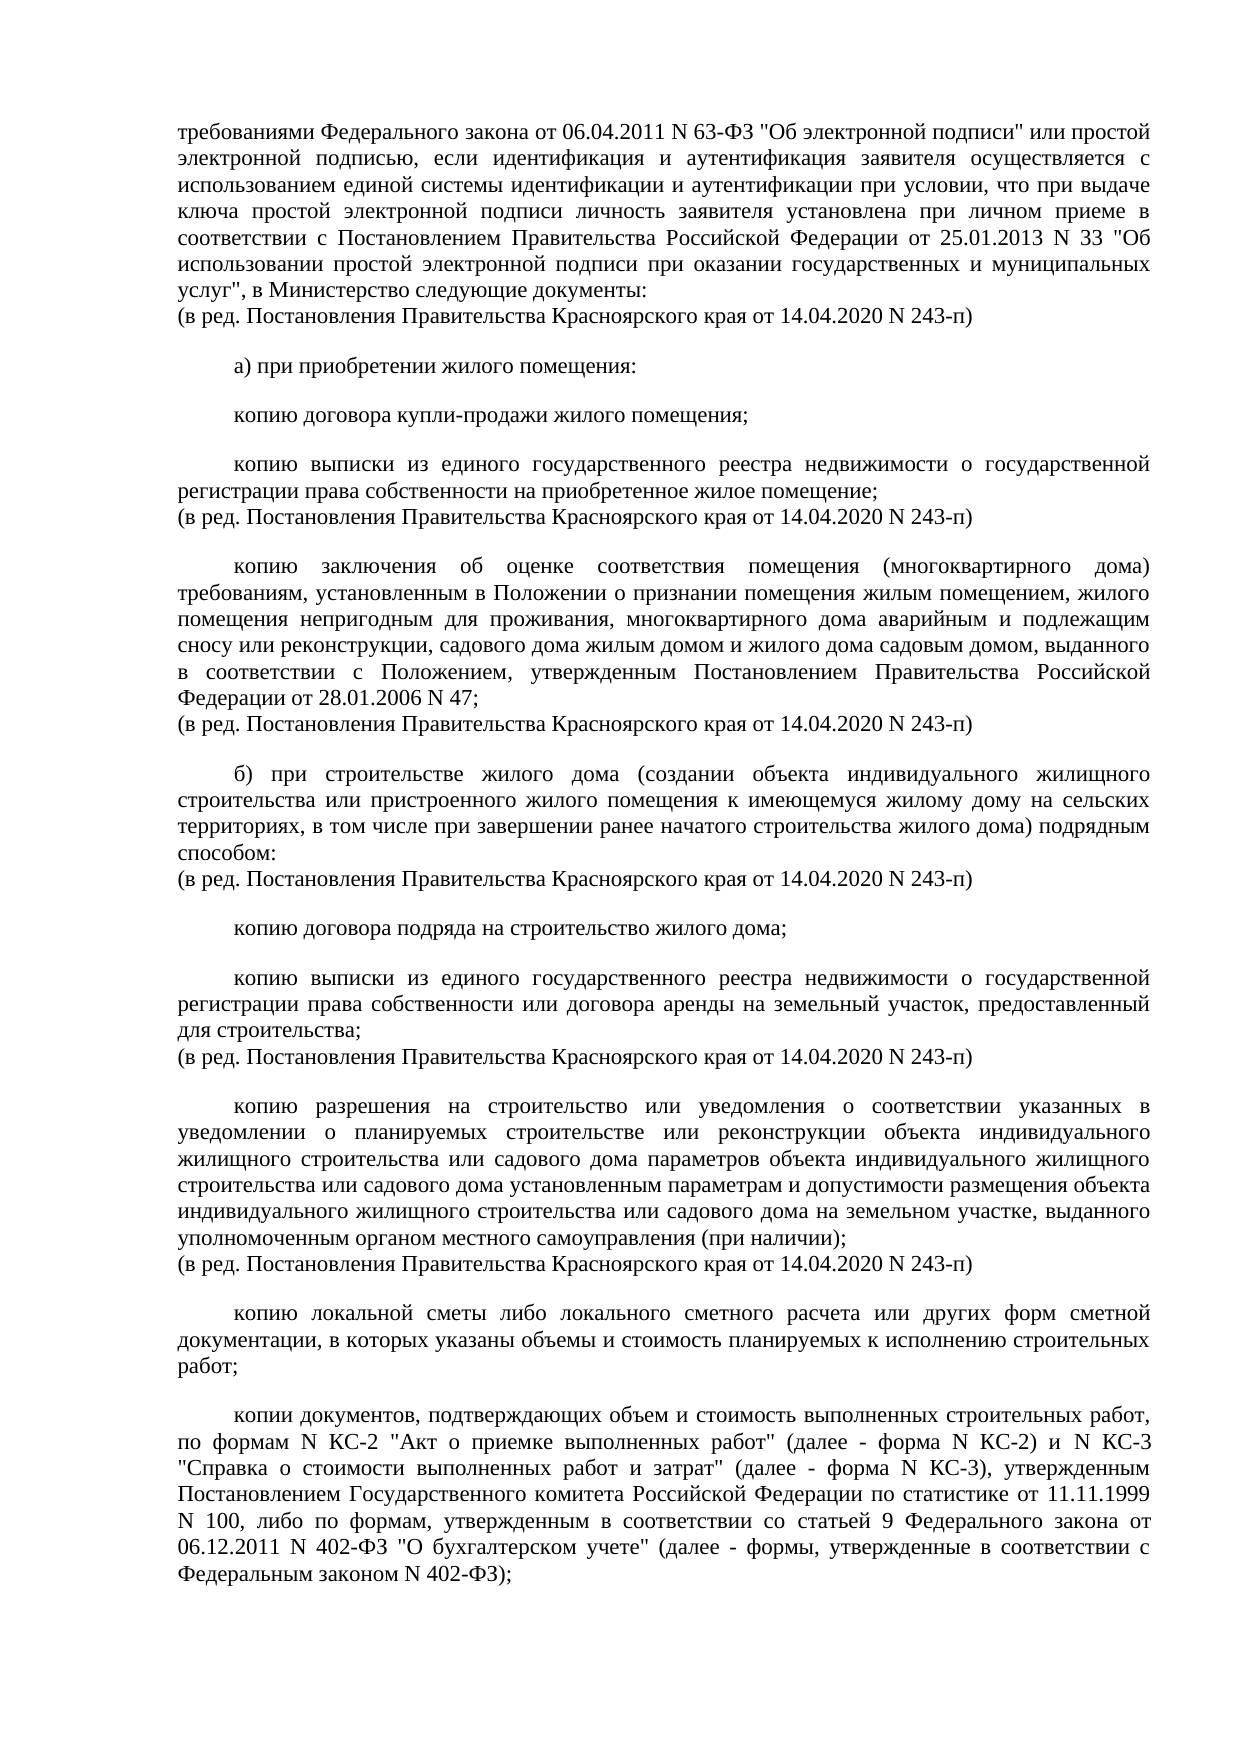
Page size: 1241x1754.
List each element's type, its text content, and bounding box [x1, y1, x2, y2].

text б) при строительстве жилого дома (создании объекта индивидуального жилищного строительства или пристроенного жилого помещения к имеющемуся жилому дому на сельских территориях, в том числе при завершении ранее начатого строительства жилого дома) подрядным способом: [177, 760, 1152, 865]
text (в ред. Постановления Правительства Красноярского края от 14.04.2020 N 243-п) [177, 1043, 1152, 1069]
text (в ред. Постановления Правительства Красноярского края от 14.04.2020 N 243-п) [177, 1250, 1152, 1277]
text а) при приобретении жилого помещения: [177, 352, 1152, 378]
text (в ред. Постановления Правительства Красноярского края от 14.04.2020 N 243-п) [177, 865, 1152, 892]
text копию выписки из единого государственного реестра недвижимости о государственной регистрации права собственности или договора аренды на земельный участок, предоставленный для строительства; [177, 964, 1152, 1043]
text копию договора подряда на строительство жилого дома; [177, 914, 1152, 941]
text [177, 118, 1152, 303]
text (в ред. Постановления Правительства Красноярского края от 14.04.2020 N 243-п) [177, 303, 1152, 329]
text (в ред. Постановления Правительства Красноярского края от 14.04.2020 N 243-п) [177, 711, 1152, 737]
text копию заключения об оценке соответствия помещения (многоквартирного дома) требованиям, установленным в Положении о признании помещения жилым помещением, жилого помещения непригодным для проживания, многоквартирного дома аварийным и подлежащим сносу или реконструкции, садового дома жилым домом и жилого дома садовым домом, выданного в соответствии с Положением, утвержденным Постановлением Правительства Российской Федерации от 28.01.2006 N 47; [177, 552, 1152, 711]
text копии документов, подтверждающих объем и стоимость выполненных строительных работ, по формам N КС-2 "Акт о приемке выполненных работ" (далее - форма N КС-2) и N КС-3 "Справка о стоимости выполненных работ и затрат" (далее - форма N КС-3), утвержденным Постановлением Государственного комитета Российской Федерации по статистике от 11.11.1999 N 100, либо по формам, утвержденным в соответствии со статьей 9 Федерального закона от 06.12.2011 N 402-ФЗ "О бухгалтерском учете" (далее - формы, утвержденные в соответствии с Федеральным законом N 402-ФЗ); [177, 1401, 1152, 1586]
text копию выписки из единого государственного реестра недвижимости о государственной регистрации права собственности на приобретенное жилое помещение; [177, 450, 1152, 503]
text копию договора купли-продажи жилого помещения; [177, 401, 1152, 427]
text (в ред. Постановления Правительства Красноярского края от 14.04.2020 N 243-п) [177, 503, 1152, 529]
